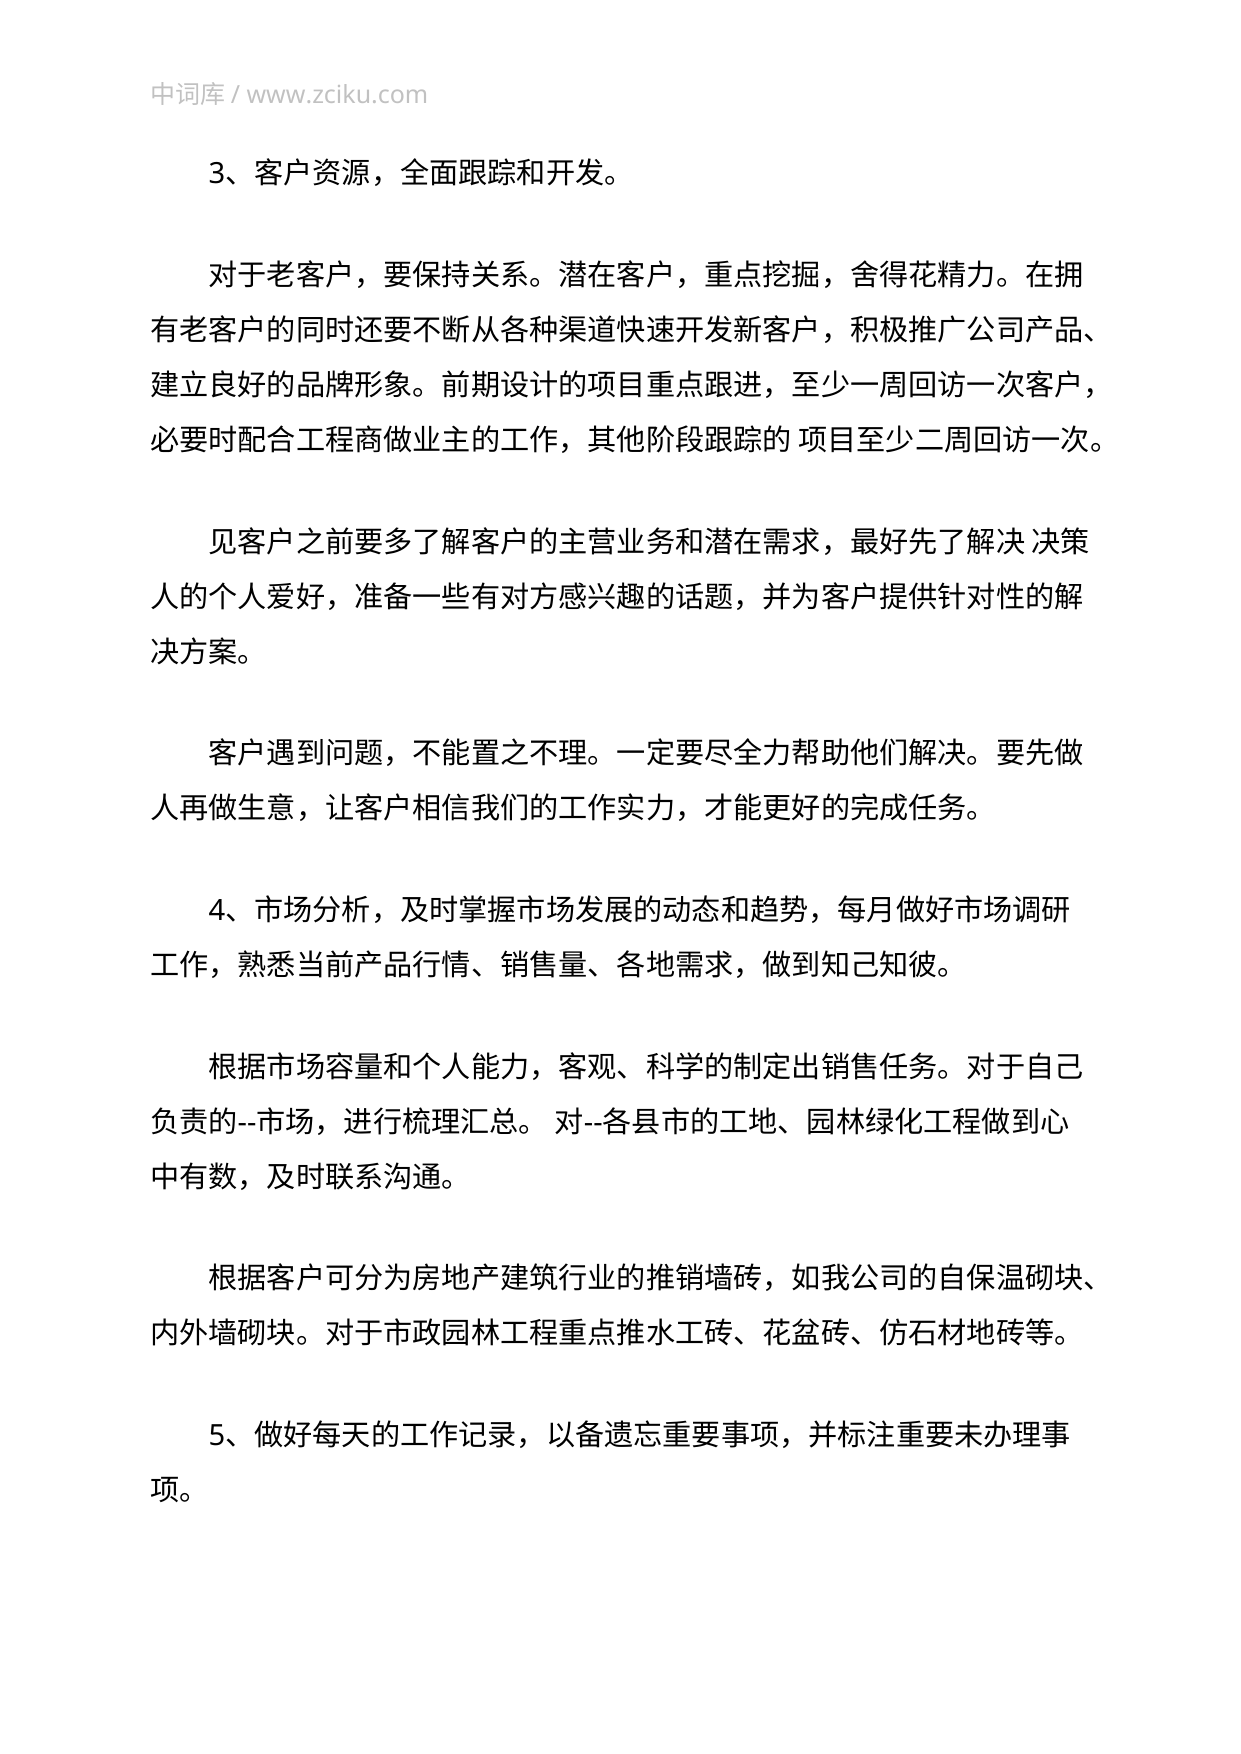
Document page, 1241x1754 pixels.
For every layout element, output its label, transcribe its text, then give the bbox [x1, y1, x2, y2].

text 根据市场容量和个人能力，客观、科学的制定出销售任务。对于自己负责的--市场，进行梳理汇总。 对--各县市的工地、园林绿化工程做到心中有数，及时联系沟通。 [150, 1043, 1090, 1196]
text 对于老客户，要保持关系。潜在客户，重点挖掘，舍得花精力。在拥有老客户的同时还要不断从各种渠道快速开发新客户，积极推广公司产品、建立良好的品牌形象。前期设计的项目重点跟进，至少一周回访一次客户，必要时配合工程商做业主的工作，其他阶段跟踪的 项目至少二周回访一次。 [150, 252, 1090, 459]
text 见客户之前要多了解客户的主营业务和潜在需求，最好先了解决 决策人的个人爱好，准备一些有对方感兴趣的话题，并为客户提供针对性的解决方案。 [150, 518, 1090, 671]
text 5、做好每天的工作记录，以备遗忘重要事项，并标注重要未办理事项。 [150, 1412, 1090, 1509]
text 根据客户可分为房地产建筑行业的推销墙砖，如我公司的自保温砌块、内外墙砌块。对于市政园林工程重点推水工砖、花盆砖、仿石材地砖等。 [150, 1255, 1090, 1352]
text 3、客户资源，全面跟踪和开发。 [150, 150, 1090, 192]
text 4、市场分析，及时掌握市场发展的动态和趋势，每月做好市场调研工作，熟悉当前产品行情、销售量、各地需求，做到知己知彼。 [150, 887, 1090, 984]
text 客户遇到问题，不能置之不理。一定要尽全力帮助他们解决。要先做人再做生意，让客户相信我们的工作实力，才能更好的完成任务。 [150, 730, 1090, 827]
